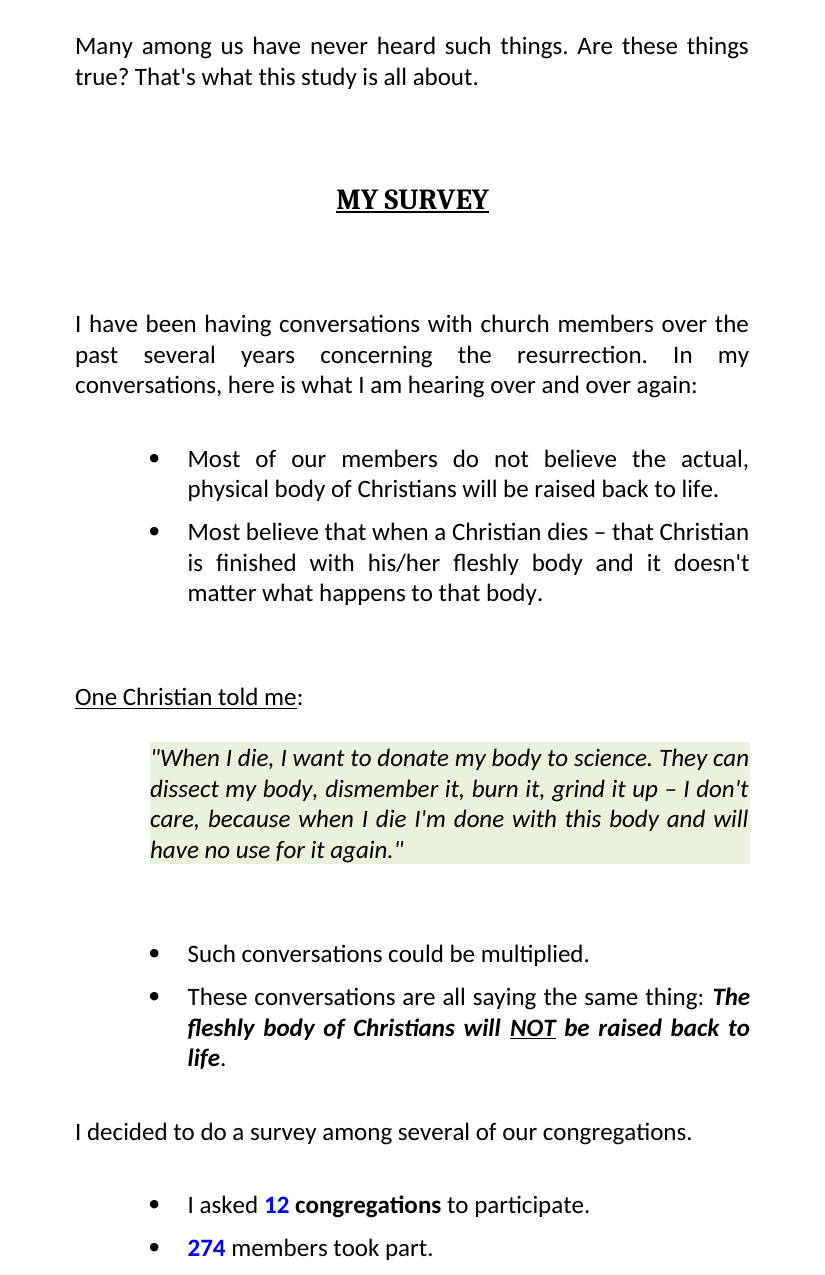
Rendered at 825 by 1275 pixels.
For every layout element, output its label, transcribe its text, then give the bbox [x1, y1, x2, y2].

list These conversations are all saying the same thing: The fleshly body of Christians will NOT be raised back to life. [150, 981, 750, 1073]
text One Christian told me: [75, 681, 750, 712]
text Many among us have never heard such things. Are these things true? That's what this study is all about. [75, 31, 750, 92]
text I have been having conversations with church members over the past several years concerning the resurrection. In my conversations, here is what I am hearing over and over again: [75, 308, 750, 400]
text I decided to do a survey among several of our congregations. [75, 1116, 750, 1146]
subtitle MY SURVEY [187, 183, 637, 217]
list I asked 12 congregations to participate. [150, 1189, 750, 1220]
list Such conversations could be multiplied. [150, 938, 750, 969]
list Most believe that when a Christian dies – that Christian is finished with his/her fleshly body and it doesn't matter what happens to that body. [150, 516, 750, 608]
list Most of our members do not believe the actual, physical body of Christians will be raised back to life. [150, 443, 750, 504]
text "When I die, I want to donate my body to science. They can dissect my body, dismember it, burn it, grind it up – I don't care, because when I die I'm done with this body and will have no use for it again." [150, 742, 750, 864]
list 274 members took part. [150, 1232, 750, 1263]
